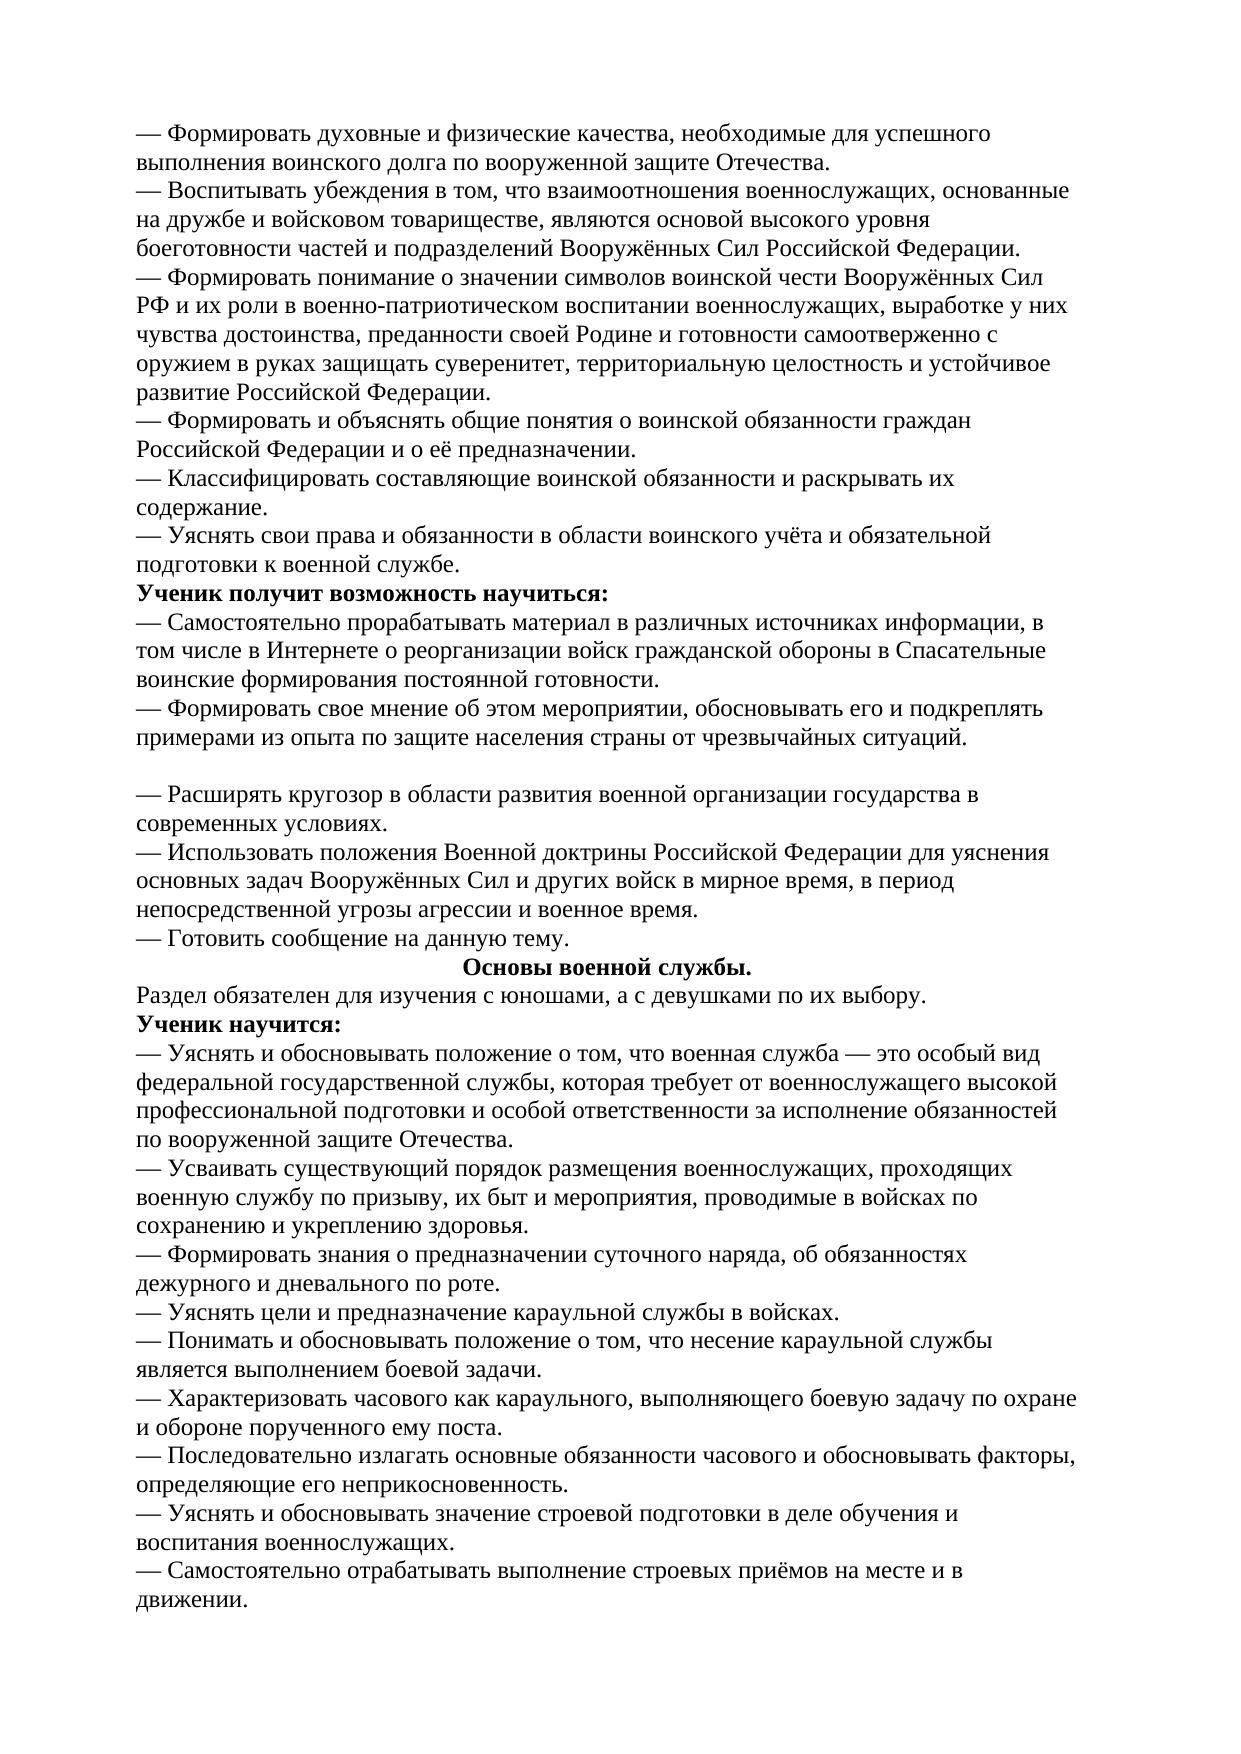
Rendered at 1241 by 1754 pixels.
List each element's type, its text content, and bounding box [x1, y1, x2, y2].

list — Использовать положения Военной доктрины Российской Федерации для уяснения основных задач Вооружённых Сил и других войск в мирное время, в период непосредственной угрозы агрессии и военное время. [136, 837, 1078, 923]
list — Классифицировать составляющие воинской обязанности и раскрывать их содержание. [136, 463, 1078, 521]
list — Характеризовать часового как караульного, выполняющего боевую задачу по охране и обороне порученного ему поста. [136, 1383, 1078, 1441]
list — Последовательно излагать основные обязанности часового и обосновывать факторы, определяющие его неприкосновенность. [136, 1441, 1078, 1498]
list — Расширять кругозор в области развития военной организации государства в современных условиях. [136, 779, 1078, 837]
list — Формировать и объяснять общие понятия о воинской обязанности граждан Российской Федерации и о её предназначении. [136, 406, 1078, 463]
list — Уяснять свои права и обязанности в области воинского учёта и обязательной подготовки к военной службе. [136, 521, 1078, 578]
list — Воспитывать убеждения в том, что взаимоотношения военнослужащих, основанные на дружбе и войсковом товариществе, являются основой высокого уровня боеготовности частей и подразделений Вооружённых Сил Российской Федерации. [136, 176, 1078, 262]
list — Уяснять цели и предназначение караульной службы в войсках. [136, 1297, 1078, 1326]
list Раздел обязателен для изучения с юношами, а с девушками по их выбору. [136, 981, 1078, 1009]
list — Формировать свое мнение об этом мероприятии, обосновывать его и подкреплять примерами из опыта по защите населения страны от чрезвычайных ситуаций. [136, 693, 1078, 751]
list — Формировать духовные и физические качества, необходимые для успешного выполнения воинского долга по вооруженной защите Отечества. [136, 118, 1078, 176]
list Ученик получит возможность научиться: [136, 578, 1078, 607]
list — Уяснять и обосновывать положение о том, что военная служба — это особый вид федеральной государственной службы, которая требует от военнослужащего высокой профессиональной подготовки и особой ответственности за исполнение обязанностей по вооруженной защите Отечества. [136, 1038, 1078, 1153]
list — Самостоятельно отрабатывать выполнение строевых приёмов на месте и в движении. [136, 1556, 1078, 1613]
list — Уяснять и обосновывать значение строевой подготовки в деле обучения и воспитания военнослужащих. [136, 1498, 1078, 1556]
list — Самостоятельно прорабатывать материал в различных источниках информации, в том числе в Интернете о реорганизации войск гражданской обороны в Спасательные воинские формирования постоянной готовности. [136, 607, 1078, 693]
list — Формировать понимание о значении символов воинской чести Вооружённых Сил РФ и их роли в военно-патриотическом воспитании военнослужащих, выработке у них чувства достоинства, преданности своей Родине и готовности самоотверженно с оружием в руках защищать суверенитет, территориальную целостность и устойчивое развитие Российской Федерации. [136, 262, 1078, 406]
list — Готовить сообщение на данную тему. [136, 923, 1078, 952]
list Основы военной службы. [136, 952, 1078, 981]
list — Формировать знания о предназначении суточного наряда, об обязанностях дежурного и дневального по роте. [136, 1239, 1078, 1297]
list — Понимать и обосновывать положение о том, что несение караульной службы является выполнением боевой задачи. [136, 1326, 1078, 1383]
list Ученик научится: [136, 1009, 1078, 1038]
list — Усваивать существующий порядок размещения военнослужащих, проходящих военную службу по призыву, их быт и мероприятия, проводимые в войсках по сохранению и укреплению здоровья. [136, 1153, 1078, 1239]
